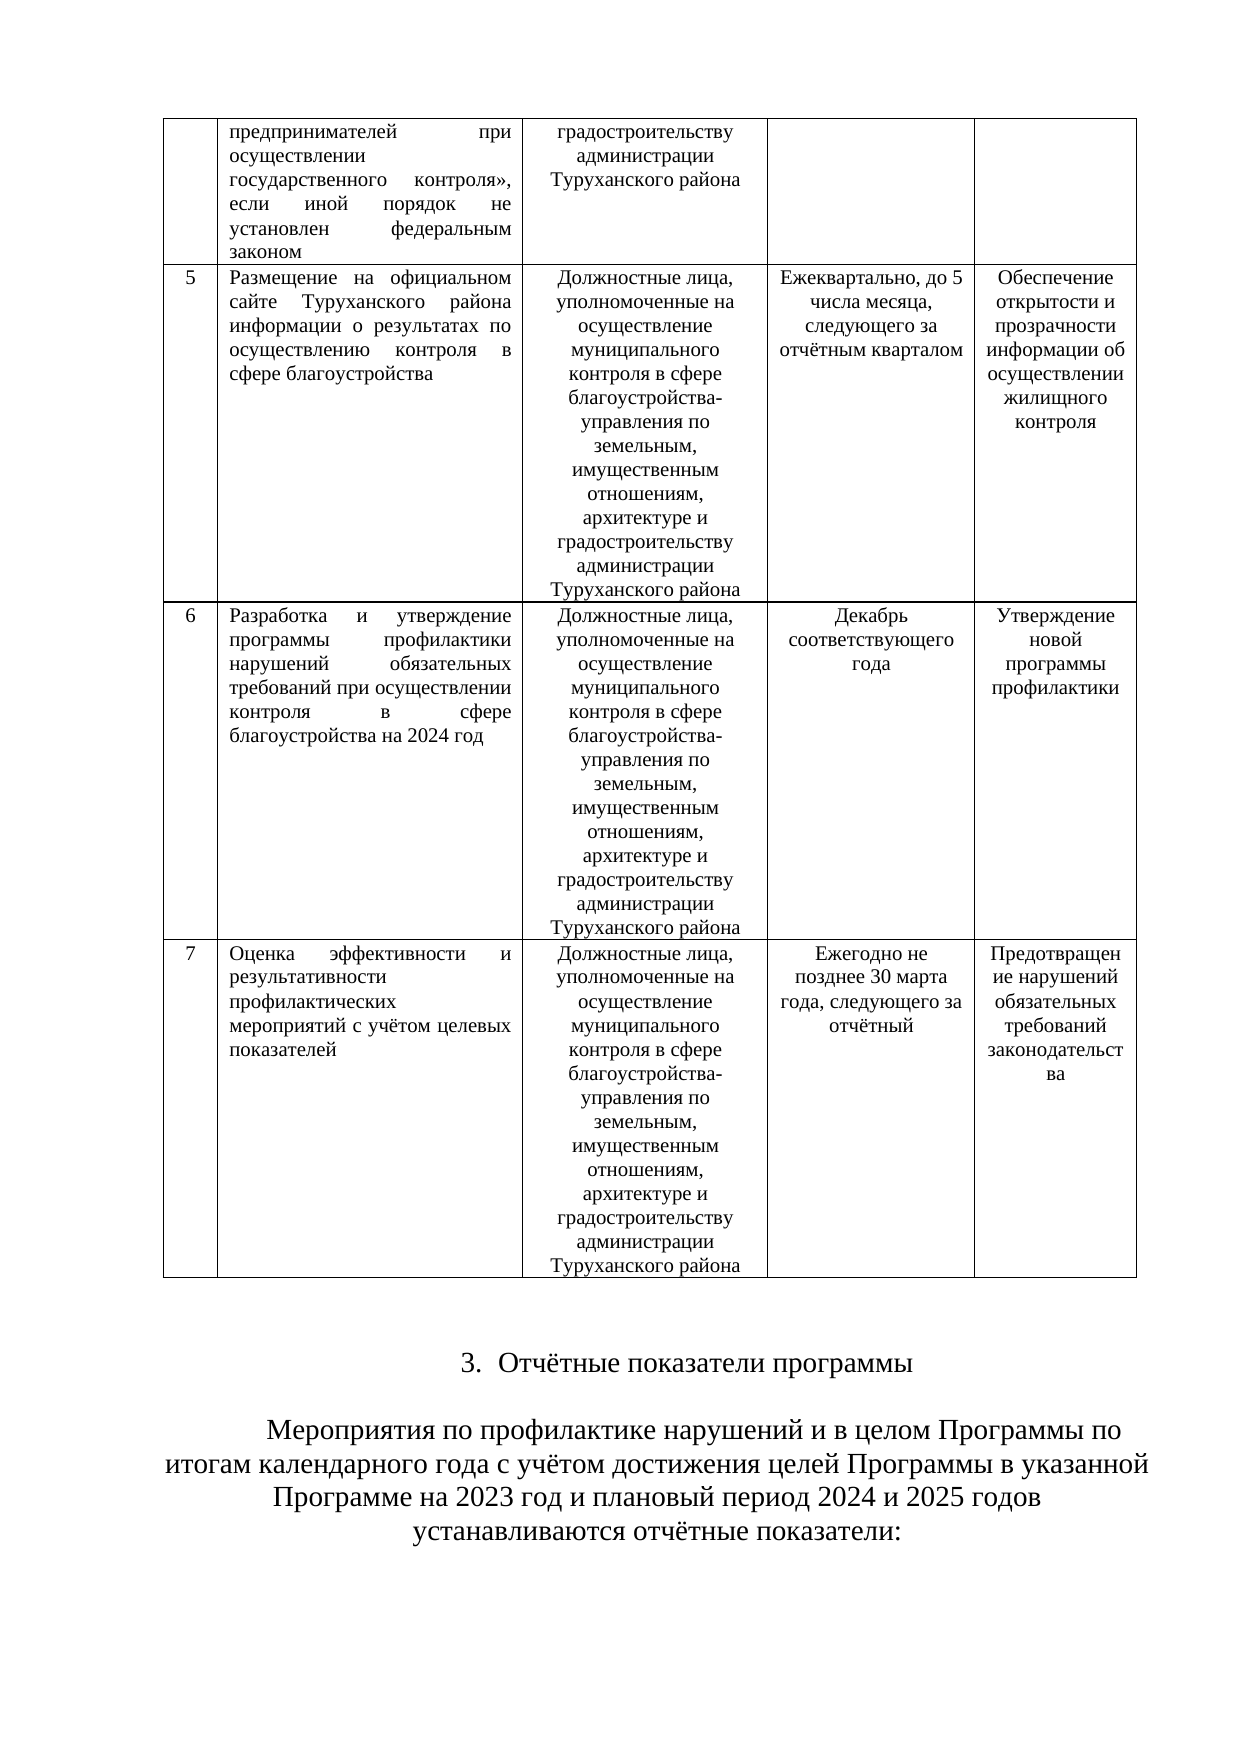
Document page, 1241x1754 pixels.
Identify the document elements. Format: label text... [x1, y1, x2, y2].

list Отчётные показатели программы [222, 1345, 1152, 1379]
table_cell Декабрь соответствующего года [768, 603, 974, 939]
table_cell 4 [164, 119, 217, 263]
table_cell 7 [164, 940, 217, 1277]
table_cell Разработка и утверждение программы профилактики нарушений обязательных требований при осуществлении контроля в сфере благоустройства на 2024 год [218, 603, 522, 939]
table_cell Предотвращение нарушений обязательных требований законодательства [975, 940, 1136, 1277]
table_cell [218, 119, 522, 263]
table_cell Размещение на официальном сайте Туруханского района информации о результатах по осуществлению контроля в сфере благоустройства [218, 265, 522, 601]
table_cell Оценка эффективности и результативности профилактических мероприятий с учётом целевых показателей [218, 940, 522, 1277]
table_cell Обеспечение открытости и прозрачности информации об осуществлении жилищного контроля [975, 265, 1136, 601]
table_cell Утверждение новой программы профилактики [975, 603, 1136, 939]
table_cell Ежегодно не позднее 30 марта года, следующего за отчётный [768, 940, 974, 1277]
table_cell 6 [164, 603, 217, 939]
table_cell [768, 119, 974, 263]
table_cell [523, 119, 767, 263]
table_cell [975, 119, 1136, 263]
text Мероприятия по профилактике нарушений и в целом Программы по итогам календарного года с учётом достижения целей Программы в указанной Программе на 2023 год и плановый период 2024 и 2025 годов устанавливаются отчётные показатели: [162, 1412, 1152, 1547]
table_cell 5 [164, 265, 217, 601]
table_cell Ежеквартально, до 5 числа месяца, следующего за отчётным кварталом [768, 265, 974, 601]
